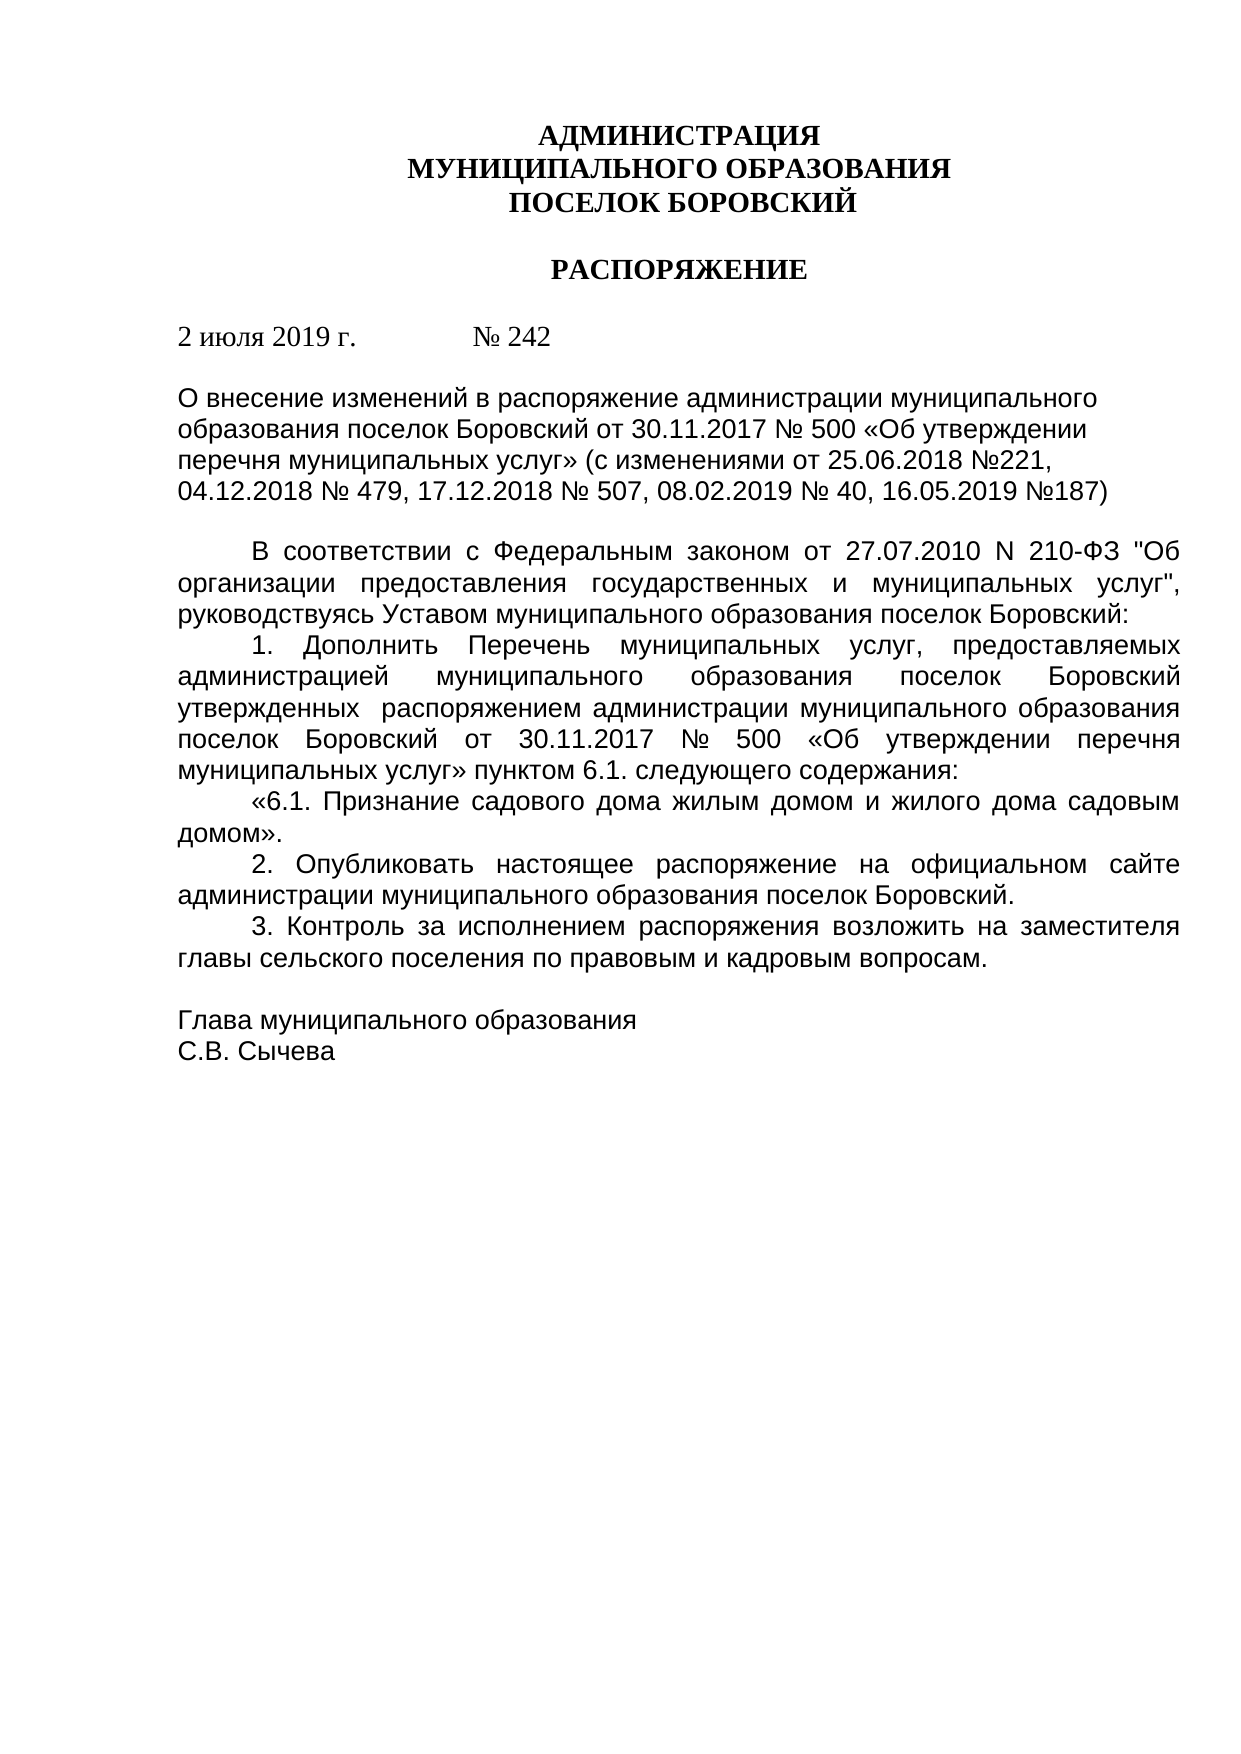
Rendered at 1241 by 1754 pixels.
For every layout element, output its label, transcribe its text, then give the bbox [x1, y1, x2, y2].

text АДМИНИСТРАЦИЯ [177, 118, 1181, 152]
text ПОСЕЛОК БОРОВСКИЙ [177, 185, 1181, 219]
text 3. Контроль за исполнением распоряжения возложить на заместителя главы сельского поселения по правовым и кадровым вопросам. [177, 910, 1181, 973]
text Глава муниципального образования [177, 1004, 1181, 1035]
text С.В. Сычева [177, 1035, 1181, 1067]
text МУНИЦИПАЛЬНОГО ОБРАЗОВАНИЯ [177, 152, 1181, 185]
text «6.1. Признание садового дома жилым домом и жилого дома садовым домом». [177, 785, 1181, 848]
text 2. Опубликовать настоящее распоряжение на официальном сайте администрации муниципального образования поселок Боровский. [177, 848, 1181, 910]
text 1. Дополнить Перечень муниципальных услуг, предоставляемых администрацией муниципального образования поселок Боровский утвержденных распоряжением администрации муниципального образования поселок Боровский от 30.11.2017 № 500 «Об утверждении перечня муниципальных услуг» пунктом 6.1. следующего содержания: [177, 629, 1181, 785]
text В соответствии с Федеральным законом от 27.07.2010 N 210-ФЗ "Об организации предоставления государственных и муниципальных услуг", руководствуясь Уставом муниципального образования поселок Боровский: [177, 535, 1181, 629]
text РАСПОРЯЖЕНИЕ [177, 252, 1181, 286]
text 2 июля 2019 г. № 242 [177, 319, 1181, 353]
text О внесение изменений в распоряжение администрации муниципального образования поселок Боровский от 30.11.2017 № 500 «Об утверждении перечня муниципальных услуг» (с изменениями от 25.06.2018 №221, 04.12.2018 № 479, 17.12.2018 № 507, 08.02.2019 № 40, 16.05.2019 №187) [177, 382, 1181, 507]
